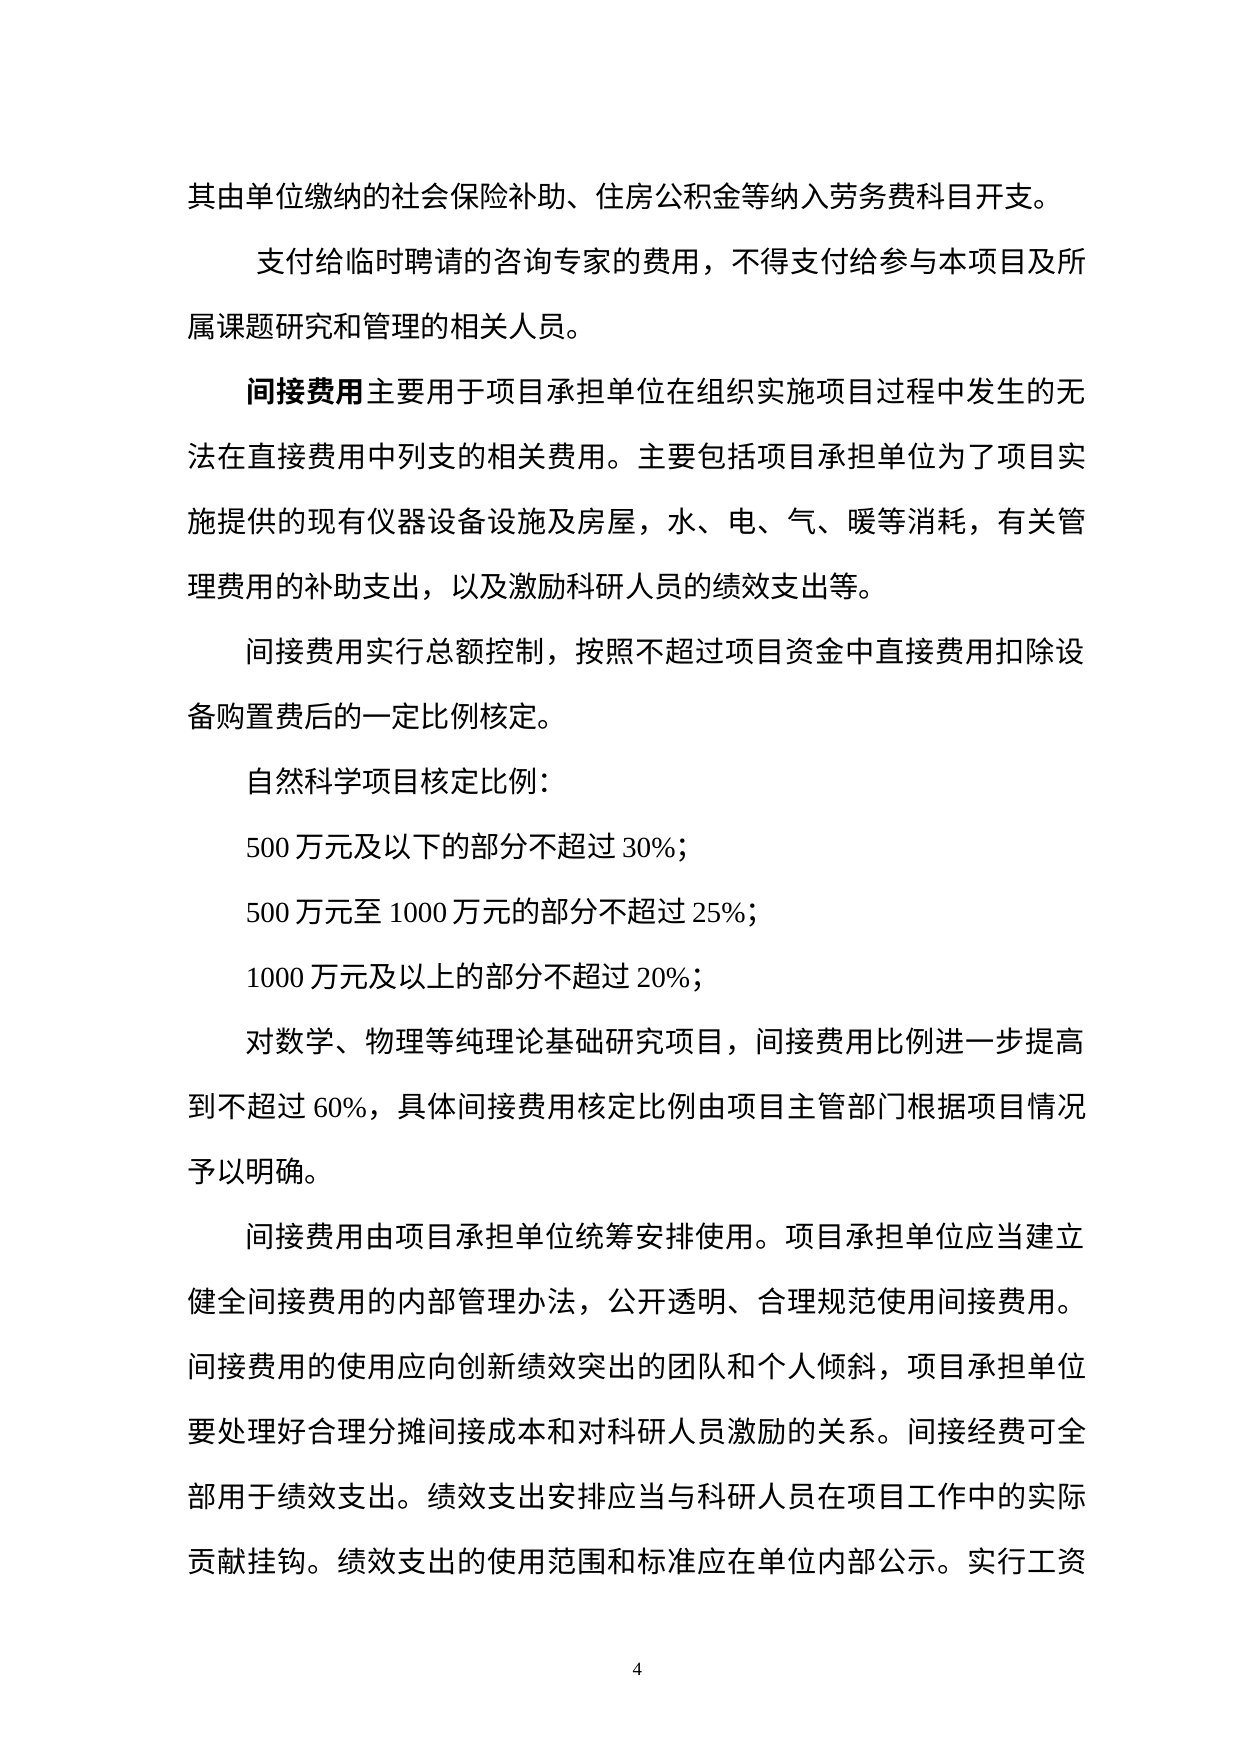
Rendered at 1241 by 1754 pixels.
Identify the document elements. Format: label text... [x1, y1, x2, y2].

text 间接费用实行总额控制，按照不超过项目资金中直接费用扣除设备购置费后的一定比例核定。 [187, 617, 1087, 747]
text 对数学、物理等纯理论基础研究项目，间接费用比例进一步提高到不超过60%，具体间接费用核定比例由项目主管部门根据项目情况予以明确。 [187, 1007, 1087, 1202]
text 500万元至1000万元的部分不超过25%； [187, 877, 1087, 942]
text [187, 1202, 1087, 1592]
text 间接费用主要用于项目承担单位在组织实施项目过程中发生的无法在直接费用中列支的相关费用。主要包括项目承担单位为了项目实施提供的现有仪器设备设施及房屋，水、电、气、暖等消耗，有关管理费用的补助支出，以及激励科研人员的绩效支出等。 [187, 357, 1087, 617]
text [187, 162, 1087, 227]
text 500万元及以下的部分不超过30%； [187, 812, 1087, 877]
text 1000万元及以上的部分不超过20%； [187, 942, 1087, 1007]
text 支付给临时聘请的咨询专家的费用，不得支付给参与本项目及所属课题研究和管理的相关人员。 [187, 227, 1087, 357]
text 自然科学项目核定比例： [187, 747, 1087, 812]
